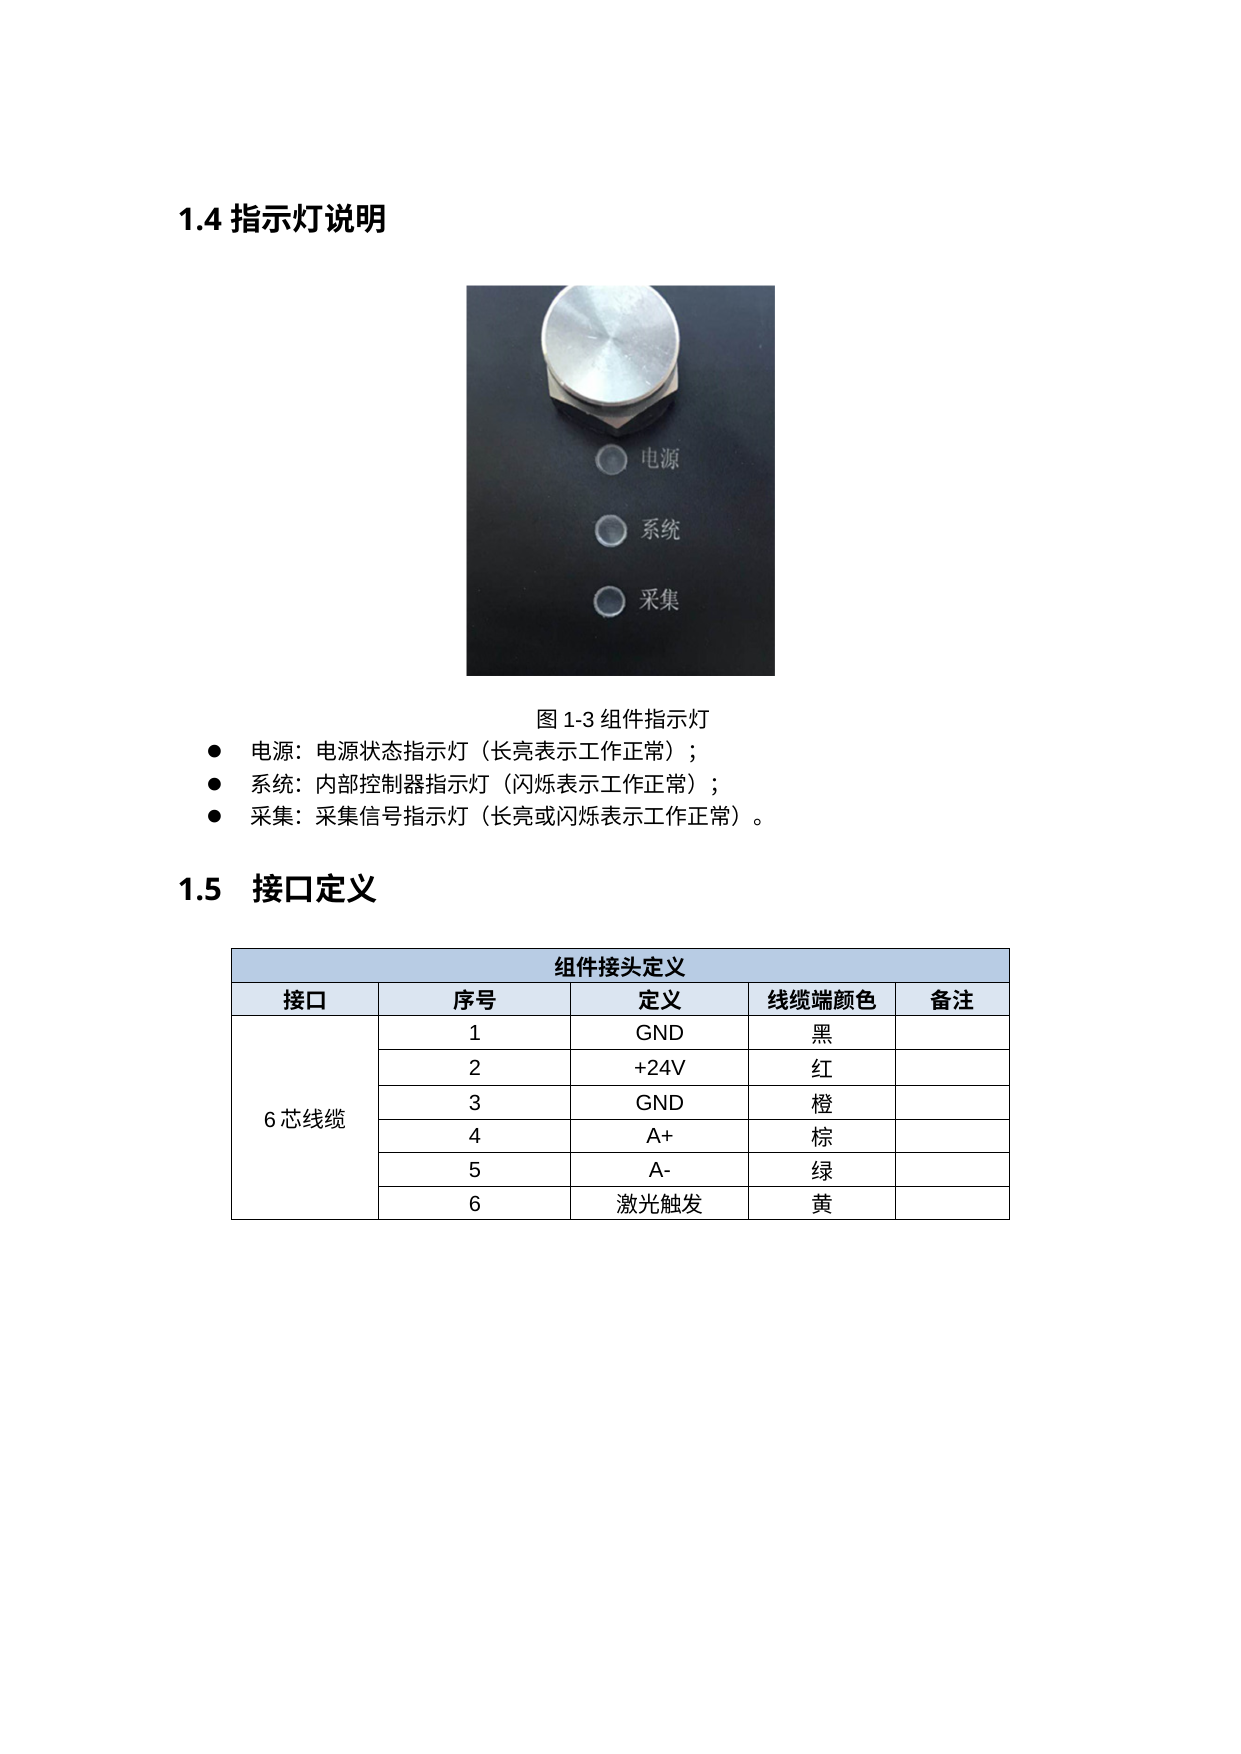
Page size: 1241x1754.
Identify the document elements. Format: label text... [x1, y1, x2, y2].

table_cell 3 [379, 1086, 570, 1119]
table_header 组件接头定义 [232, 949, 1009, 982]
table_cell [896, 1086, 1009, 1119]
table_cell [896, 1016, 1009, 1049]
table_cell 红 [749, 1050, 895, 1085]
table_cell +24V [571, 1050, 748, 1085]
picture [467, 286, 774, 676]
table_cell 2 [379, 1050, 570, 1085]
table_cell A- [571, 1153, 748, 1186]
table_cell 棕 [749, 1120, 895, 1152]
table_cell 备注 [896, 983, 1009, 1015]
table_cell GND [571, 1016, 748, 1049]
list 电源：电源状态指示灯（长亮表示工作正常）； [206, 734, 1078, 766]
table_cell 4 [379, 1120, 570, 1152]
table_cell 5 [379, 1153, 570, 1186]
list 系统：内部控制器指示灯（闪烁表示工作正常）； [206, 766, 1078, 799]
table_cell 黄 [749, 1187, 895, 1219]
table_cell 绿 [749, 1153, 895, 1186]
table_cell 序号 [379, 983, 570, 1015]
table_cell 橙 [749, 1086, 895, 1119]
table_cell A+ [571, 1120, 748, 1152]
subtitle 1.4 指示灯说明 [177, 194, 1078, 240]
table_cell 激光触发 [571, 1187, 748, 1219]
table_cell 1 [379, 1016, 570, 1049]
text 图1-3 组件指示灯 [162, 701, 1078, 734]
table_cell 6 [379, 1187, 570, 1219]
table_cell 6芯线缆 [232, 1016, 378, 1219]
table_cell GND [571, 1086, 748, 1119]
table_cell [896, 1050, 1009, 1085]
table_cell 接口 [232, 983, 378, 1015]
table_cell 定义 [571, 983, 748, 1015]
table_cell 线缆端颜色 [749, 983, 895, 1015]
table_cell [896, 1120, 1009, 1152]
table_cell 黑 [749, 1016, 895, 1049]
table_cell [896, 1187, 1009, 1219]
table_cell [896, 1153, 1009, 1186]
list 采集：采集信号指示灯（长亮或闪烁表示工作正常）。 [206, 799, 1078, 831]
subtitle 接口定义 [177, 864, 1078, 909]
